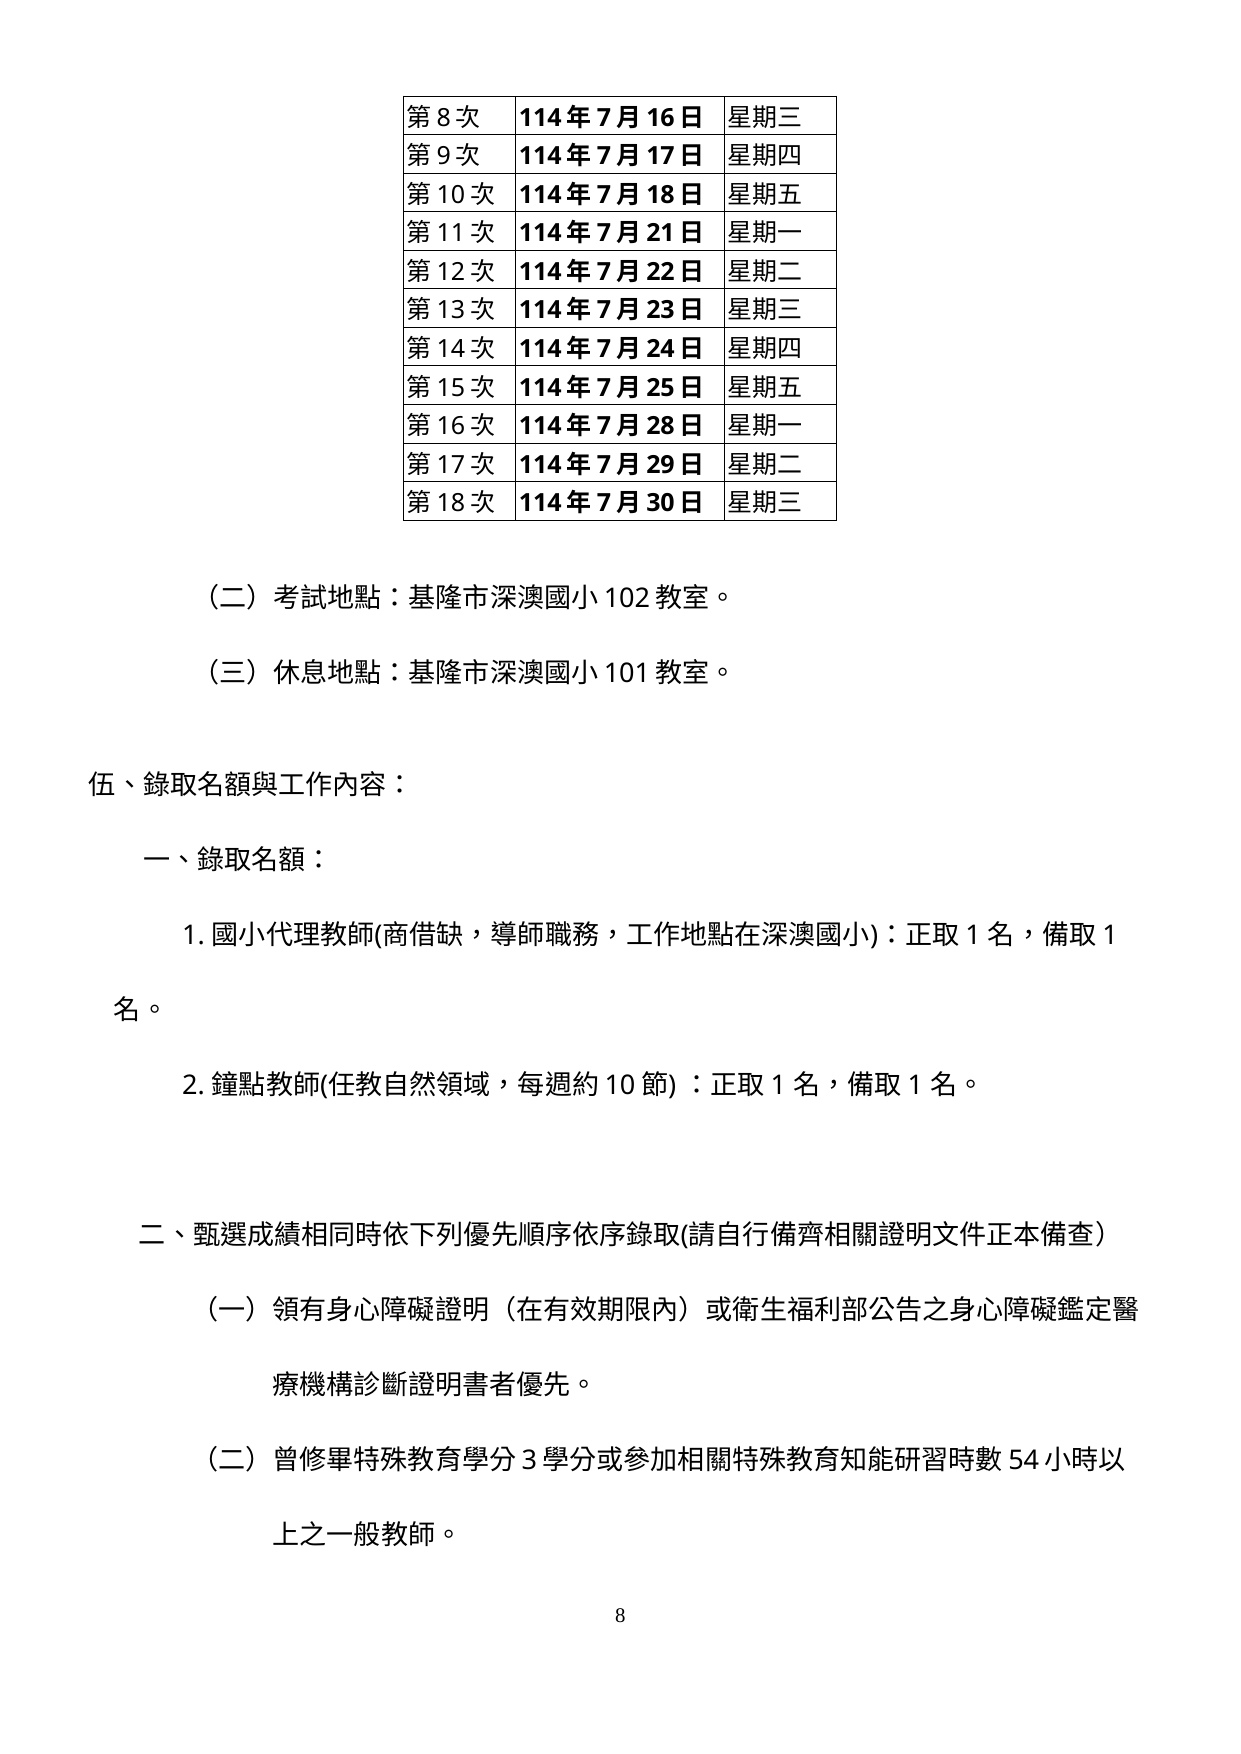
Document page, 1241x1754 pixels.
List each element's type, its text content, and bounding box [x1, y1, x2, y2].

table_cell 第12次 [404, 251, 515, 288]
table_cell 第16次 [404, 405, 515, 442]
table_cell 星期五 [725, 174, 836, 211]
table_cell 星期三 [725, 289, 836, 327]
table_cell 114年7月22日 [516, 251, 724, 288]
text 伍、錄取名額與工作內容： [89, 746, 1152, 821]
table_cell 星期三 [725, 97, 836, 134]
table_cell 第13次 [404, 289, 515, 327]
table_cell 星期一 [725, 405, 836, 442]
table_cell 114年7月17日 [516, 135, 724, 173]
text 1. 國小代理教師(商借缺，導師職務，工作地點在深澳國小)：正取 1 名，備取 1 名。 [114, 896, 1152, 1046]
table_cell 114年7月23日 [516, 289, 724, 327]
table_cell 星期二 [725, 444, 836, 481]
text （三）休息地點：基隆市深澳國小101教室。 [89, 633, 1152, 708]
text （二）曾修畢特殊教育學分3學分或參加相關特殊教育知能研習時數54小時以上之一般教師。 [191, 1421, 1152, 1571]
table_cell 星期一 [725, 212, 836, 250]
table_cell 114年7月25日 [516, 366, 724, 404]
table_cell 114年7月29日 [516, 444, 724, 481]
table_cell 第9次 [404, 135, 515, 173]
table_cell 第14次 [404, 328, 515, 365]
table_cell 第10次 [404, 174, 515, 211]
table_cell 第8次 [404, 97, 515, 134]
table_cell 星期二 [725, 251, 836, 288]
table_cell 星期三 [725, 482, 836, 519]
table_cell 第15次 [404, 366, 515, 404]
text 2. 鐘點教師(任教自然領域，每週約10節) ：正取 1 名，備取 1 名。 [114, 1046, 1152, 1121]
text （二）考試地點：基隆市深澳國小102教室。 [89, 558, 1152, 633]
table_cell 114年7月28日 [516, 405, 724, 442]
table_cell 114年7月30日 [516, 482, 724, 519]
table_cell 星期五 [725, 366, 836, 404]
table_cell 114年7月24日 [516, 328, 724, 365]
table_cell 第11次 [404, 212, 515, 250]
table_cell 星期四 [725, 328, 836, 365]
text 一、錄取名額： [89, 821, 1152, 896]
table_cell 第18次 [404, 482, 515, 519]
text （一）領有身心障礙證明（在有效期限內）或衛生福利部公告之身心障礙鑑定醫療機構診斷證明書者優先。 [191, 1271, 1152, 1421]
table_cell 114年7月18日 [516, 174, 724, 211]
table_cell 星期四 [725, 135, 836, 173]
table_cell 114年7月16日 [516, 97, 724, 134]
table_cell 第17次 [404, 444, 515, 481]
table_cell 114年7月21日 [516, 212, 724, 250]
text 二、甄選成績相同時依下列優先順序依序錄取(請自行備齊相關證明文件正本備查） [139, 1196, 1152, 1271]
